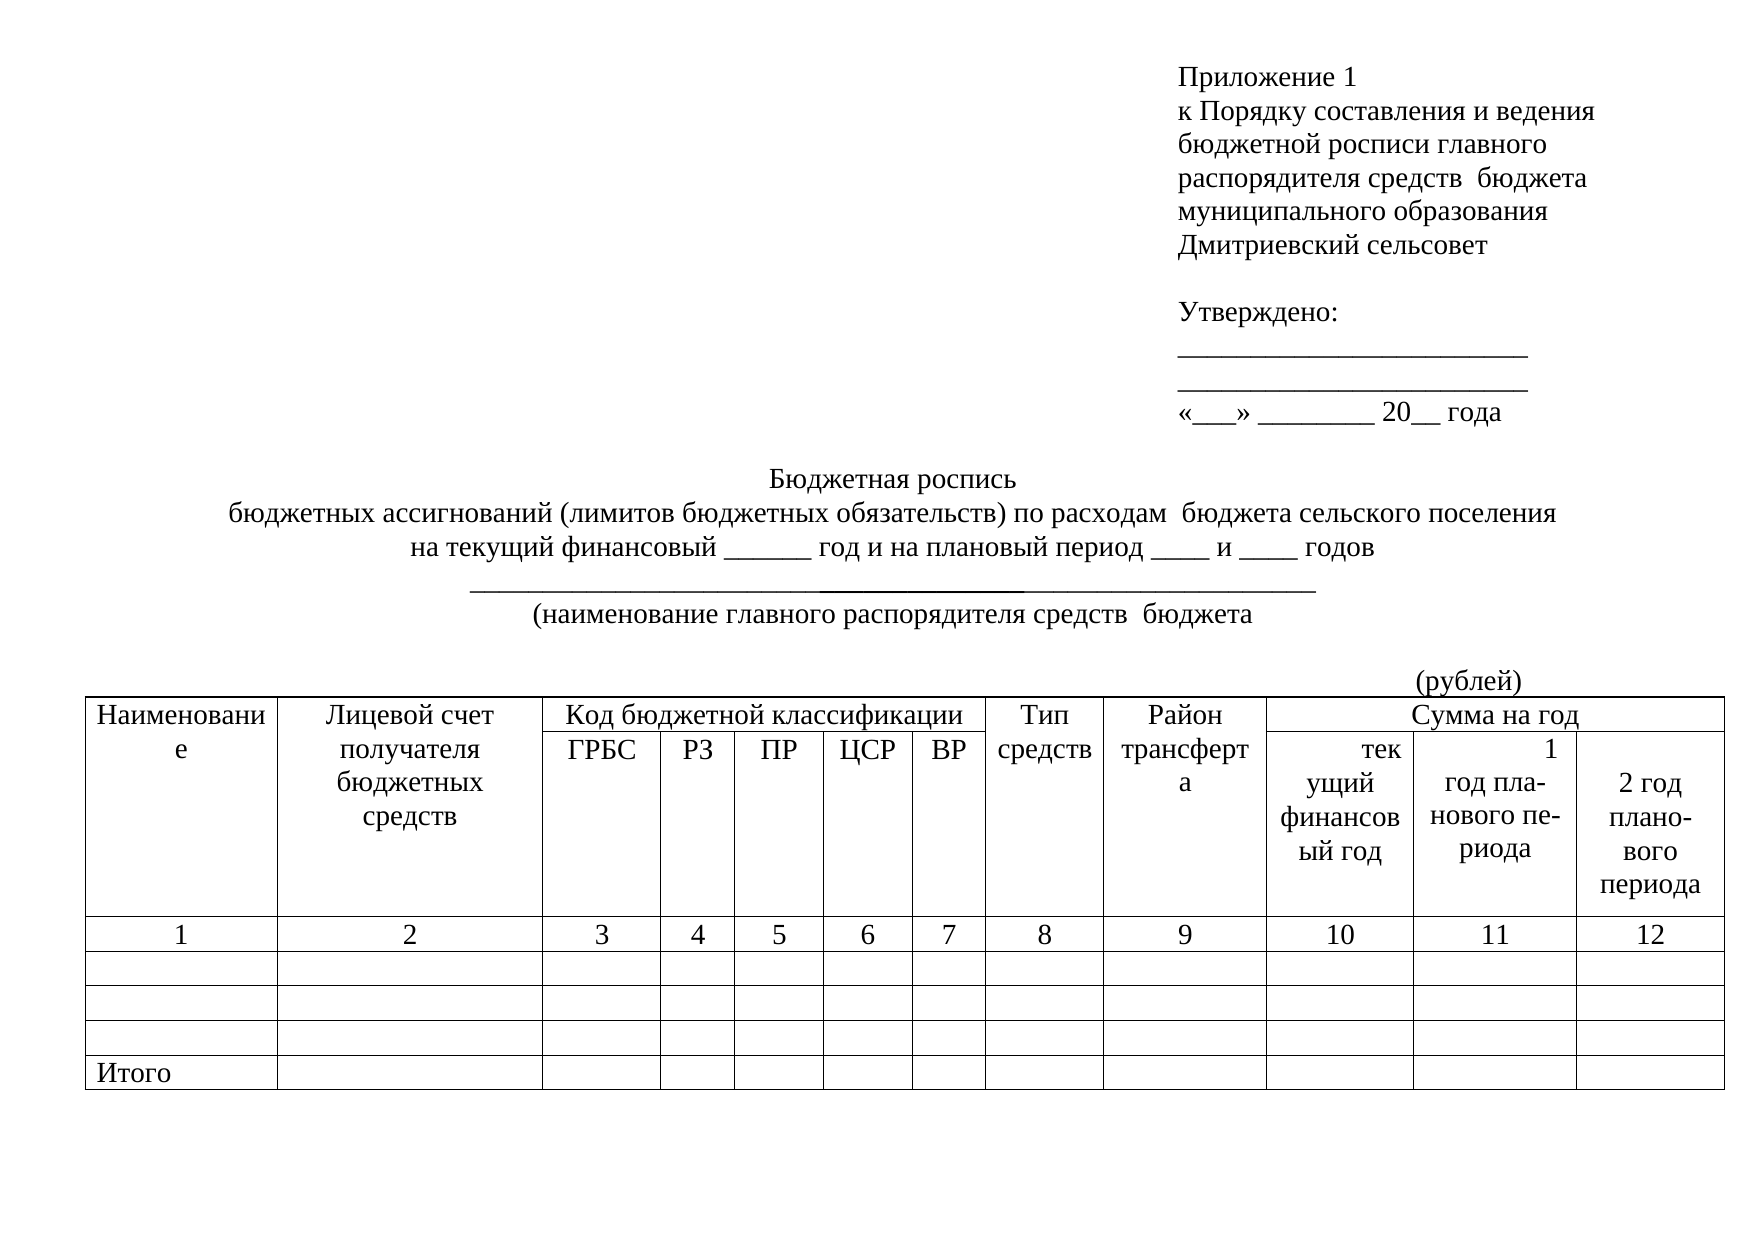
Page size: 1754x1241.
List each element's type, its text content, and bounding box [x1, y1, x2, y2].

table_cell [901, 1056, 912, 1089]
table_cell [735, 1056, 746, 1089]
table_cell [266, 1021, 277, 1054]
table_cell [913, 952, 923, 985]
table_cell [278, 952, 288, 985]
table_cell [1104, 986, 1115, 1020]
table_cell [649, 1056, 660, 1089]
text ________________________ [1178, 361, 1671, 394]
text Утверждено: [1178, 294, 1671, 327]
text бюджетных ассигнований (лимитов бюджетных обязательств) по расходам бюджета сельского поселения [114, 495, 1671, 529]
table_cell [266, 986, 277, 1020]
table_cell [1403, 986, 1413, 1020]
table_cell [913, 1056, 923, 1089]
table_cell [1565, 986, 1576, 1020]
table_cell [1565, 1021, 1576, 1054]
table_cell [278, 1021, 288, 1054]
table_cell [532, 1056, 542, 1089]
table_cell [1414, 1056, 1425, 1089]
table_cell 1 год планового периода [1414, 732, 1576, 916]
table_cell [1577, 952, 1588, 985]
table_cell [661, 952, 672, 985]
table_cell [1255, 952, 1266, 985]
text к Порядку составления и ведения бюджетной росписи главного распорядителя средств бюджета муниципального образования Дмитриевский сельсовет [1178, 93, 1671, 260]
table_cell [532, 1021, 542, 1054]
text «___» ________ 20__ года [1178, 394, 1671, 428]
table_cell [278, 986, 288, 1020]
table_header Лицевой счет получателя бюджетных средств [278, 698, 542, 916]
text ________________________ [1178, 327, 1671, 361]
table_cell [913, 1021, 923, 1054]
table_cell [1414, 952, 1425, 985]
text на текущий финансовый ______ год и на плановый период ____ и ____ годов __________________________________________________________ (наименование главного распорядителя средств бюджета [114, 529, 1671, 629]
table_cell [1414, 1021, 1425, 1054]
table_cell [723, 1056, 734, 1089]
table_cell [1713, 986, 1724, 1020]
table_cell [812, 952, 823, 985]
table_cell [1577, 1056, 1588, 1089]
table_cell [1267, 952, 1278, 985]
table_cell [812, 986, 823, 1020]
table_cell [974, 1021, 985, 1054]
table_cell [532, 986, 542, 1020]
table_cell [1577, 1021, 1588, 1054]
table_cell [1267, 1021, 1278, 1054]
table_cell [266, 952, 277, 985]
table_cell [1403, 1021, 1413, 1054]
table_cell [86, 1021, 96, 1054]
table_cell [1403, 1056, 1413, 1089]
table_cell 2 год планового периода [1577, 732, 1724, 916]
table_cell [278, 1056, 288, 1089]
table_cell [1565, 952, 1576, 985]
table_cell [824, 1056, 834, 1089]
table_cell [1092, 1021, 1103, 1054]
table_cell [723, 986, 734, 1020]
table_cell [974, 986, 985, 1020]
table_cell [532, 952, 542, 985]
table_cell [649, 1021, 660, 1054]
table_header Наименование [86, 698, 277, 916]
table_cell [986, 1021, 997, 1054]
table_cell [1565, 1056, 1576, 1089]
table_cell [986, 952, 997, 985]
table_cell [735, 1021, 746, 1054]
table_cell [661, 986, 672, 1020]
text Бюджетная роспись [114, 462, 1671, 495]
table_cell [86, 986, 96, 1020]
table_cell [661, 1021, 672, 1054]
table_cell [723, 1021, 734, 1054]
table_cell [901, 952, 912, 985]
table_cell [974, 952, 985, 985]
table_cell [86, 952, 96, 985]
table_cell [735, 986, 746, 1020]
table_cell [986, 986, 997, 1020]
table_cell [543, 1021, 554, 1054]
table_cell [1104, 1021, 1115, 1054]
table_cell [1267, 986, 1278, 1020]
table_cell [913, 986, 923, 1020]
table_cell ВР [913, 732, 985, 916]
table_cell текущий финансовый год [1267, 732, 1413, 916]
table_cell [824, 1021, 834, 1054]
table_cell [1713, 952, 1724, 985]
table_cell [735, 952, 746, 985]
text Приложение 1 [1178, 59, 1671, 93]
table_cell [1255, 1021, 1266, 1054]
table_cell [649, 986, 660, 1020]
table_cell [986, 1056, 997, 1089]
table_cell ГРБС [543, 732, 660, 916]
table_cell [661, 1056, 672, 1089]
table_cell [543, 986, 554, 1020]
table_cell [1092, 952, 1103, 985]
table_cell [812, 1056, 823, 1089]
table_cell [1104, 952, 1115, 985]
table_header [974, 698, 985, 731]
table_cell [1255, 1056, 1266, 1089]
table_cell [1092, 986, 1103, 1020]
table_cell ЦСР [824, 732, 912, 916]
table_cell [723, 952, 734, 985]
table_cell [901, 986, 912, 1020]
table_cell [824, 952, 834, 985]
table_cell [1104, 1056, 1115, 1089]
text (рублей) [114, 663, 1671, 696]
table_header Тип средств [986, 698, 1103, 916]
table_cell [649, 952, 660, 985]
table_cell [824, 986, 834, 1020]
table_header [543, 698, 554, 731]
table_cell [543, 952, 554, 985]
table_cell [1577, 986, 1588, 1020]
table_cell РЗ [661, 732, 734, 916]
table_cell [812, 1021, 823, 1054]
table_header Район трансферта [1104, 698, 1266, 916]
table_cell [1713, 1056, 1724, 1089]
table_cell [543, 1056, 554, 1089]
table_cell [1403, 952, 1413, 985]
table_cell ПР [735, 732, 823, 916]
table_cell [1267, 1056, 1278, 1089]
table_cell [1255, 986, 1266, 1020]
table_cell [1713, 1021, 1724, 1054]
table_cell [1414, 986, 1425, 1020]
table_cell [974, 1056, 985, 1089]
table_cell [901, 1021, 912, 1054]
table_cell [1092, 1056, 1103, 1089]
